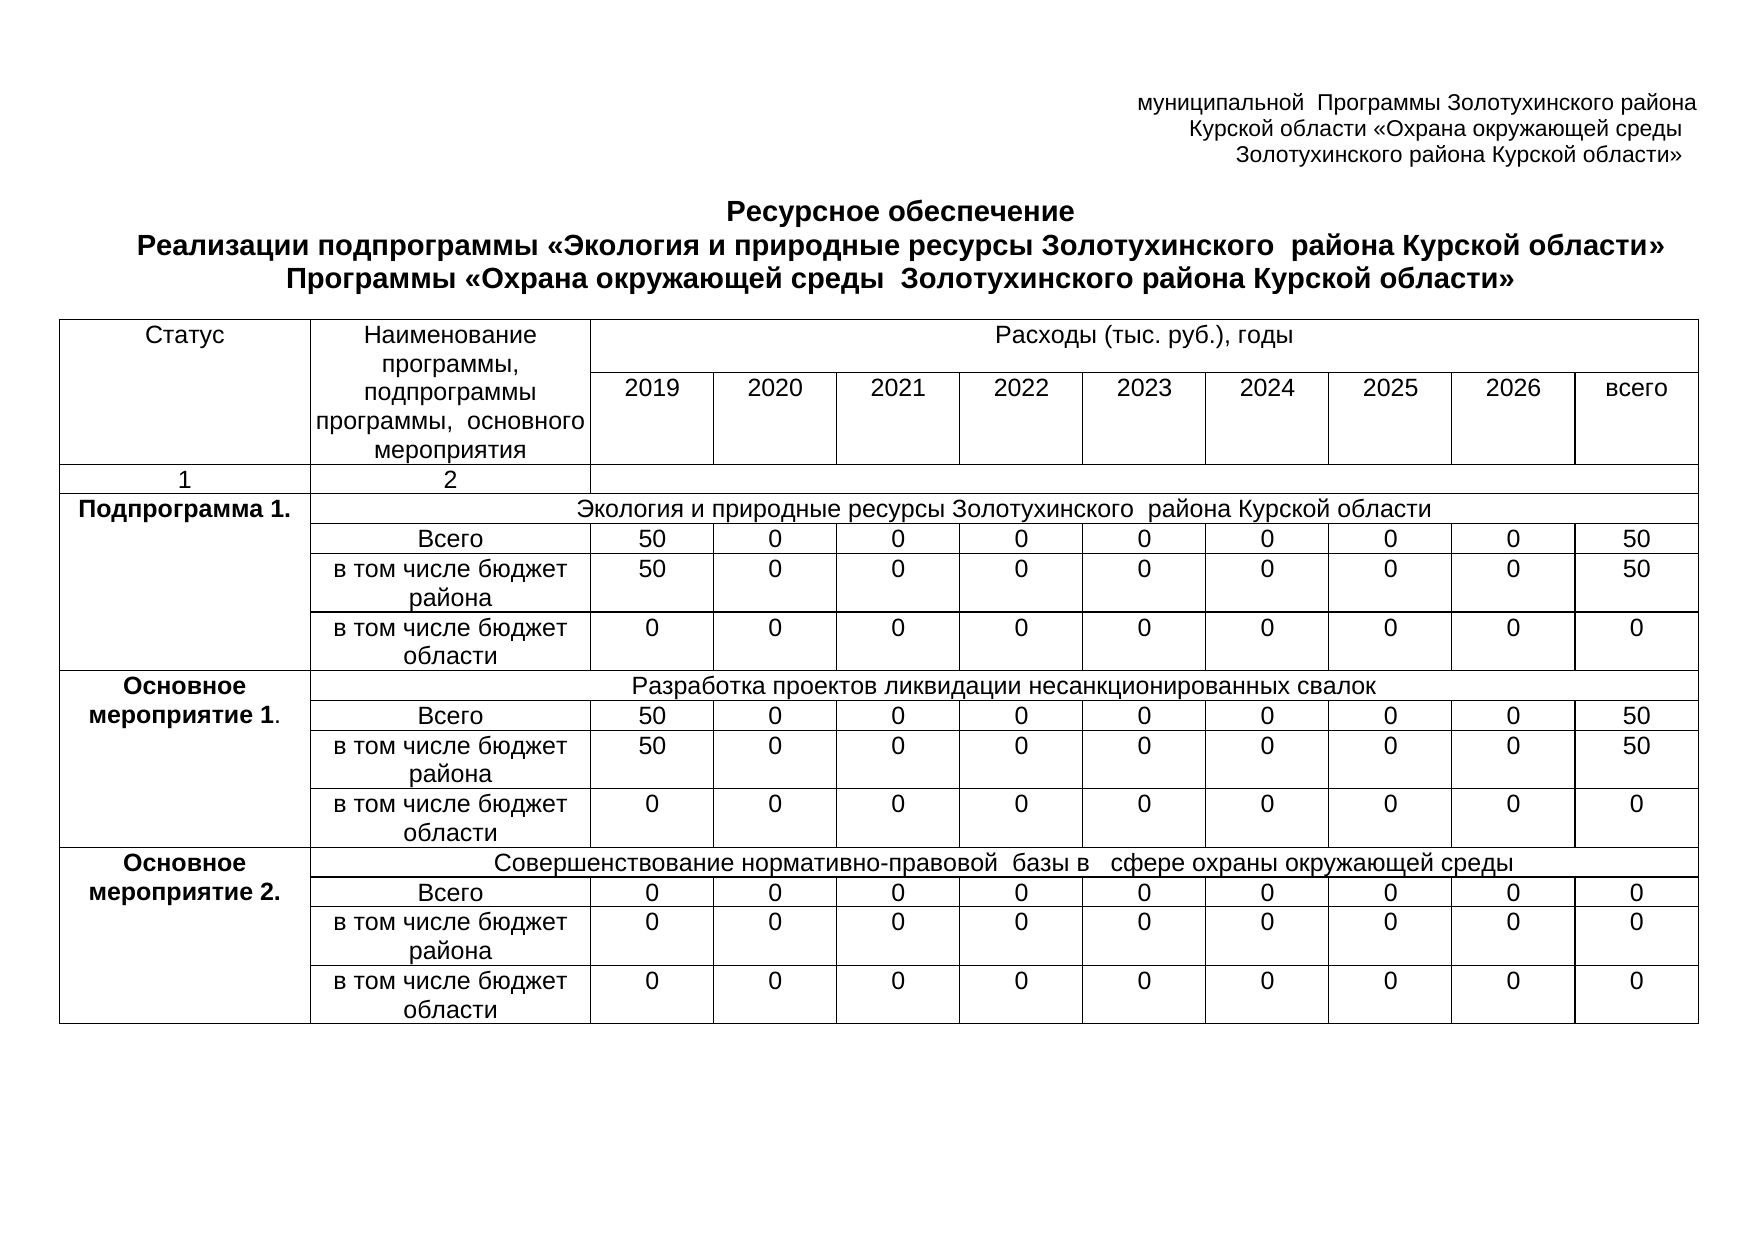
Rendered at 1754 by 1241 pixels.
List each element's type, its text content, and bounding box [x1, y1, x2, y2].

table_cell 50 [591, 524, 713, 553]
table_cell 0 [714, 613, 836, 670]
table_cell Разработка проектов ликвидации несанкционированных свалок [311, 671, 1698, 700]
table_header Статус [60, 320, 310, 463]
table_cell 0 [1329, 789, 1451, 847]
table_cell 0 [1206, 966, 1328, 1023]
table_cell 1 [60, 465, 310, 493]
table_cell 0 [1083, 966, 1205, 1023]
table_cell в том числе бюджет района [311, 554, 590, 611]
table_cell 50 [1576, 524, 1698, 553]
table_cell 0 [591, 613, 713, 670]
table_cell в том числе бюджет района [311, 907, 590, 965]
table_cell 0 [714, 701, 836, 729]
table_cell 0 [1452, 731, 1574, 788]
table_cell 0 [1206, 613, 1328, 670]
table_cell 0 [960, 613, 1082, 670]
table_cell Основное мероприятие 2. [60, 848, 310, 1023]
table_cell 0 [1206, 524, 1328, 553]
table_cell 0 [837, 789, 959, 847]
table_cell 0 [714, 966, 836, 1023]
table_cell в том числе бюджет области [311, 966, 590, 1023]
table_cell в том числе бюджет области [311, 789, 590, 847]
table_cell 0 [837, 613, 959, 670]
table_cell 0 [1083, 554, 1205, 611]
table_cell 0 [1083, 731, 1205, 788]
table_cell 0 [714, 789, 836, 847]
table_cell 0 [837, 878, 959, 906]
table_cell 50 [1576, 701, 1698, 729]
table_cell Подпрограмма 1. [60, 494, 310, 670]
table_cell Основное мероприятие 1. [60, 671, 310, 847]
table_cell Совершенствование нормативно-правовой базы в сфере охраны окружающей среды [311, 848, 1698, 876]
text Ресурсное обеспечение [118, 194, 1683, 228]
table_cell 0 [1329, 907, 1451, 965]
table_cell 0 [960, 907, 1082, 965]
table_cell 0 [960, 701, 1082, 729]
table_cell 0 [1083, 701, 1205, 729]
table_cell 0 [960, 524, 1082, 553]
table_cell 2021 [837, 373, 959, 463]
table_cell 50 [1576, 731, 1698, 788]
table_cell Экология и природные ресурсы Золотухинского района Курской области [311, 494, 1698, 523]
table_cell 0 [714, 907, 836, 965]
table_cell 50 [591, 731, 713, 788]
text Курской области «Охрана окружающей среды [118, 115, 1683, 141]
table_cell 0 [1576, 613, 1698, 670]
table_cell 2 [311, 465, 590, 493]
table_cell 0 [591, 907, 713, 965]
table_cell 0 [1329, 878, 1451, 906]
table_cell 0 [714, 731, 836, 788]
table_cell 2023 [1083, 373, 1205, 463]
table_cell 0 [1329, 613, 1451, 670]
table_cell 0 [1206, 554, 1328, 611]
table_cell 0 [1206, 907, 1328, 965]
table_cell 0 [1452, 554, 1574, 611]
table_cell 0 [960, 966, 1082, 1023]
table_cell 0 [714, 554, 836, 611]
table_cell Всего [311, 878, 590, 906]
table_header Расходы (тыс. руб.), годы [591, 320, 1698, 372]
table_cell 0 [960, 554, 1082, 611]
table_cell 2026 [1452, 373, 1574, 463]
table_cell 0 [1452, 613, 1574, 670]
table_cell 0 [1083, 878, 1205, 906]
table_cell 0 [1329, 701, 1451, 729]
table_cell 0 [1083, 613, 1205, 670]
table_cell 0 [1329, 554, 1451, 611]
table_cell 0 [1576, 907, 1698, 965]
table_cell 0 [591, 789, 713, 847]
table_cell 0 [1206, 731, 1328, 788]
table_cell в том числе бюджет района [311, 731, 590, 788]
table_cell 0 [1576, 966, 1698, 1023]
table_cell 0 [714, 524, 836, 553]
table_cell 0 [960, 731, 1082, 788]
table_cell 0 [714, 878, 836, 906]
table_cell 0 [837, 731, 959, 788]
table_cell 2020 [714, 373, 836, 463]
text муниципальной Программы Золотухинского района [118, 89, 1698, 115]
table_cell 0 [1329, 731, 1451, 788]
table_cell 0 [837, 966, 959, 1023]
table_cell 0 [1452, 524, 1574, 553]
table_cell 0 [1329, 966, 1451, 1023]
table_cell всего [1576, 373, 1698, 463]
table_cell 50 [591, 701, 713, 729]
table_cell 50 [591, 554, 713, 611]
table_cell 0 [591, 878, 713, 906]
table_cell 50 [1576, 554, 1698, 611]
table_cell 0 [591, 966, 713, 1023]
table_cell 0 [1083, 524, 1205, 553]
table_cell 2019 [591, 373, 713, 463]
table_cell Всего [311, 524, 590, 553]
table_cell 0 [837, 554, 959, 611]
table_cell 0 [1576, 789, 1698, 847]
table_cell 0 [1452, 907, 1574, 965]
table_cell 0 [837, 524, 959, 553]
table_cell 0 [1452, 966, 1574, 1023]
table_cell 0 [1083, 907, 1205, 965]
table_cell 0 [1576, 878, 1698, 906]
table_cell 0 [1329, 524, 1451, 553]
table_cell Всего [311, 701, 590, 729]
table_cell 2024 [1206, 373, 1328, 463]
table_cell 0 [1452, 789, 1574, 847]
table_cell 0 [837, 907, 959, 965]
table_cell 0 [1452, 878, 1574, 906]
table_cell 0 [1206, 701, 1328, 729]
text Золотухинского района Курской области» [118, 141, 1683, 168]
table_cell 0 [1083, 789, 1205, 847]
table_cell 2025 [1329, 373, 1451, 463]
text Реализации подпрограммы «Экология и природные ресурсы Золотухинского района Курской области» Программы «Охрана окружающей среды Золотухинского района Курской области» [118, 228, 1683, 295]
table_cell 2022 [960, 373, 1082, 463]
table_cell 0 [837, 701, 959, 729]
table_header Наименование программы, подпрограммы программы, основного мероприятия [311, 320, 590, 463]
table_cell в том числе бюджет области [311, 613, 590, 670]
table_cell 0 [1452, 701, 1574, 729]
table_cell 0 [960, 878, 1082, 906]
table_cell 0 [960, 789, 1082, 847]
table_cell 0 [1206, 878, 1328, 906]
table_cell 0 [1206, 789, 1328, 847]
table_cell [591, 465, 1698, 493]
